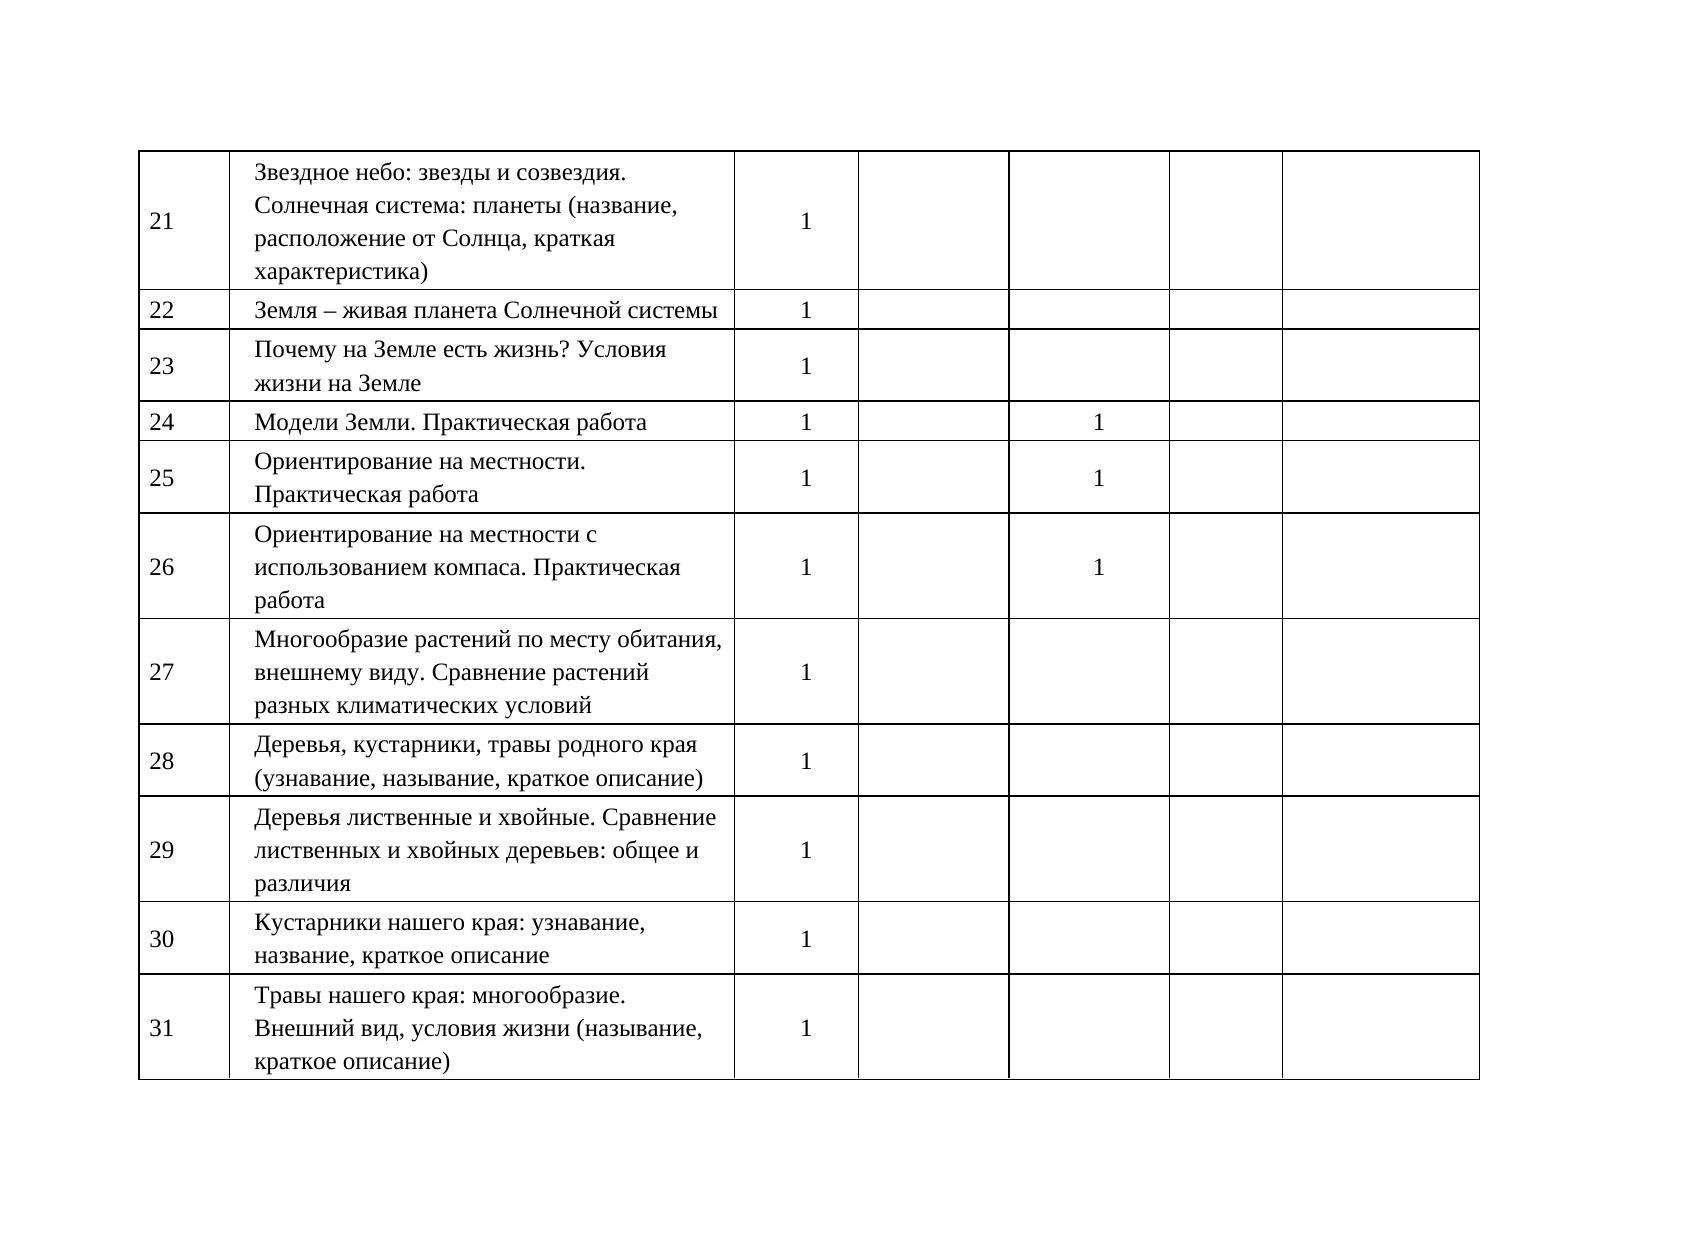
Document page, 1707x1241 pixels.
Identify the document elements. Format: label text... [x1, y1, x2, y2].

table_cell Модели Земли. Практическая работа [230, 402, 734, 439]
table_cell 24 [140, 402, 229, 439]
table_cell 23 [140, 330, 229, 400]
table_cell 1 [1010, 441, 1169, 512]
table_cell [1283, 290, 1479, 328]
table_cell [859, 619, 1008, 723]
table_cell Почему на Земле есть жизнь? Условия жизни на Земле [230, 330, 734, 400]
table_cell 30 [140, 902, 229, 973]
table_cell [1283, 441, 1479, 512]
table_cell Деревья лиственные и хвойные. Сравнение лиственных и хвойных деревьев: общее и различия [230, 797, 734, 901]
table_cell Травы нашего края: многообразие. Внешний вид, условия жизни (называние, краткое описание) [230, 975, 734, 1078]
table_cell 31 [140, 975, 229, 1078]
table_cell [1010, 152, 1169, 288]
table_cell [1283, 797, 1479, 901]
table_cell 1 [735, 402, 858, 439]
table_cell 27 [140, 619, 229, 723]
table_cell [1010, 902, 1169, 973]
table_cell [1283, 902, 1479, 973]
table_cell Многообразие растений по месту обитания, внешнему виду. Сравнение растений разных климатических условий [230, 619, 734, 723]
table_cell 1 [735, 902, 858, 973]
table_cell 1 [1010, 514, 1169, 617]
table_cell 29 [140, 797, 229, 901]
table_cell [859, 441, 1008, 512]
table_cell 1 [735, 330, 858, 400]
table_cell Земля – живая планета Солнечной системы [230, 290, 734, 328]
table_cell [1170, 619, 1282, 723]
table_cell 1 [735, 975, 858, 1078]
table_cell [859, 402, 1008, 439]
table_cell [1283, 152, 1479, 288]
table_cell [859, 725, 1008, 795]
table_cell [1170, 290, 1282, 328]
table_cell [1170, 330, 1282, 400]
table_cell 26 [140, 514, 229, 617]
table_cell [1283, 514, 1479, 617]
table_cell 28 [140, 725, 229, 795]
table_cell 1 [735, 152, 858, 288]
table_cell [859, 290, 1008, 328]
table_cell [1010, 975, 1169, 1078]
table_cell [1283, 725, 1479, 795]
table_cell [1283, 975, 1479, 1078]
table_cell [859, 514, 1008, 617]
table_cell [1010, 290, 1169, 328]
table_cell [1010, 797, 1169, 901]
table_cell [1283, 619, 1479, 723]
table_cell 1 [735, 514, 858, 617]
table_cell [859, 797, 1008, 901]
table_cell [859, 330, 1008, 400]
table_cell 1 [1010, 402, 1169, 439]
table_cell [1170, 441, 1282, 512]
table_cell [1170, 975, 1282, 1078]
table_cell 1 [735, 441, 858, 512]
table_cell [1170, 725, 1282, 795]
table_cell [859, 152, 1008, 288]
table_cell [1010, 619, 1169, 723]
table_cell Кустарники нашего края: узнавание, название, краткое описание [230, 902, 734, 973]
table_cell [1283, 330, 1479, 400]
table_cell 1 [735, 619, 858, 723]
table_cell 22 [140, 290, 229, 328]
table_cell Ориентирование на местности. Практическая работа [230, 441, 734, 512]
table_cell 25 [140, 441, 229, 512]
table_cell [1170, 152, 1282, 288]
table_cell Звездное небо: звезды и созвездия. Солнечная система: планеты (название, расположение от Солнца, краткая характеристика) [230, 152, 734, 288]
table_cell [1170, 402, 1282, 439]
table_cell [1010, 725, 1169, 795]
table_cell [859, 975, 1008, 1078]
table_cell 21 [140, 152, 229, 288]
table_cell [1283, 402, 1479, 439]
table_cell [859, 902, 1008, 973]
table_cell [1010, 330, 1169, 400]
table_cell 1 [735, 797, 858, 901]
table_cell [1170, 902, 1282, 973]
table_cell 1 [735, 290, 858, 328]
table_cell Ориентирование на местности с использованием компаса. Практическая работа [230, 514, 734, 617]
table_cell [1170, 514, 1282, 617]
table_cell Деревья, кустарники, травы родного края (узнавание, называние, краткое описание) [230, 725, 734, 795]
table_cell [1170, 797, 1282, 901]
table_cell 1 [735, 725, 858, 795]
